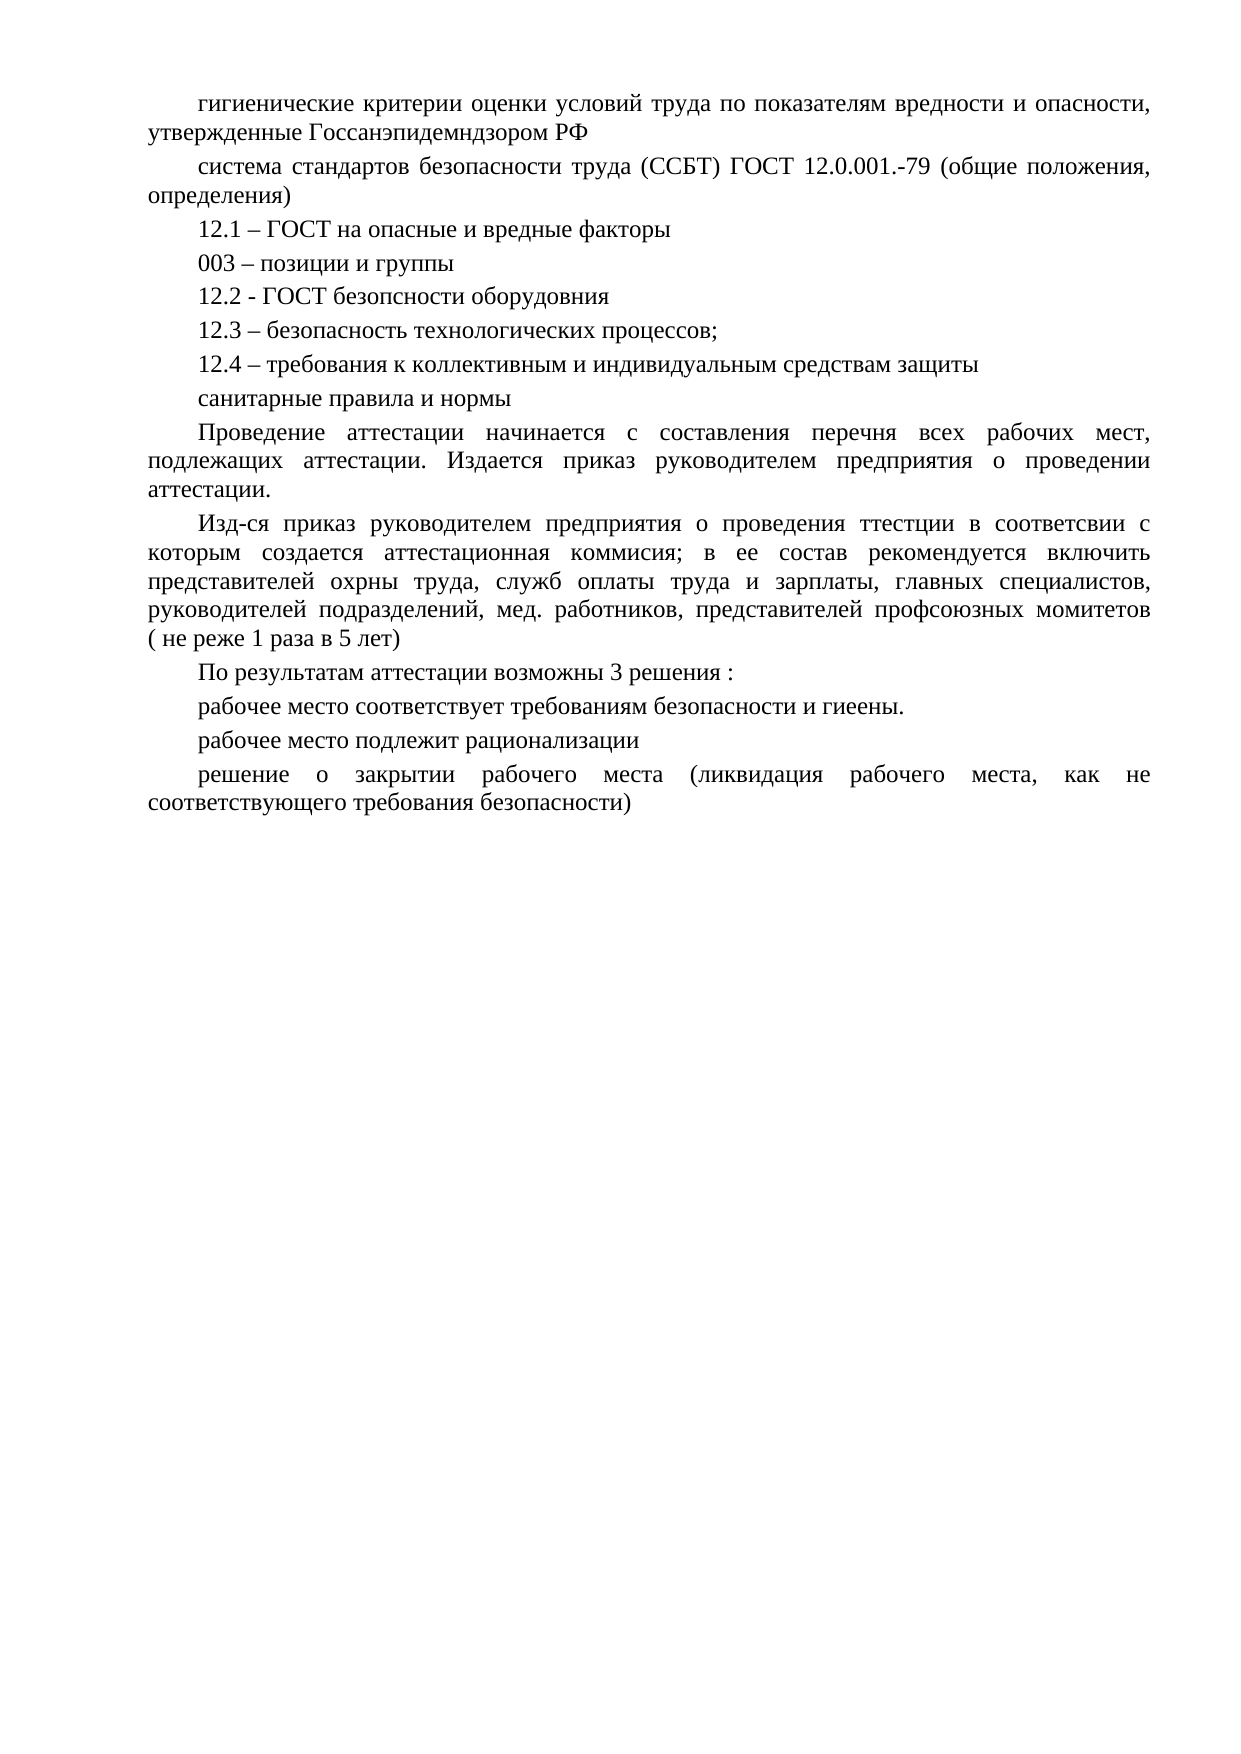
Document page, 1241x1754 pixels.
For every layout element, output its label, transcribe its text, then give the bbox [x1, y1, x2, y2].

text 12.4 – требования к коллективным и индивидуальным средствам защиты [148, 349, 1152, 378]
text 12.2 - ГОСТ безопсности оборудовния [148, 281, 1152, 310]
text рабочее место подлежит рационализации [148, 725, 1152, 753]
text санитарные правила и нормы [148, 383, 1152, 412]
text Проведение аттестации начинается с составления перечня всех рабочих мест, подлежащих аттестации. Издается приказ руководителем предприятия о проведении аттестации. [148, 417, 1152, 503]
text По результатам аттестации возможны 3 решения : [148, 657, 1152, 686]
text гигиенические критерии оценки условий труда по показателям вредности и опасности, утвержденные Госсанэпидемндзором РФ [148, 88, 1152, 146]
text Изд-ся приказ руководителем предприятия о проведения ттестции в соответсвии с которым создается аттестационная коммисия; в ее состав рекомендуется включить представителей охрны труда, служб оплаты труда и зарплаты, главных специалистов, руководителей подразделений, мед. работников, представителей профсоюзных момитетов ( не реже 1 раза в 5 лет) [148, 508, 1152, 652]
text 003 – позиции и группы [148, 248, 1152, 276]
text 12.3 – безопасность технологических процессов; [148, 315, 1152, 344]
text 12.1 – ГОСТ на опасные и вредные факторы [148, 214, 1152, 242]
text система стандартов безопасности труда (ССБТ) ГОСТ 12.0.001.-79 (общие положения, определения) [148, 151, 1152, 209]
text решение о закрытии рабочего места (ликвидация рабочего места, как не соответствующего требования безопасности) [148, 759, 1152, 816]
text рабочее место соответствует требованиям безопасности и гиеены. [148, 691, 1152, 720]
